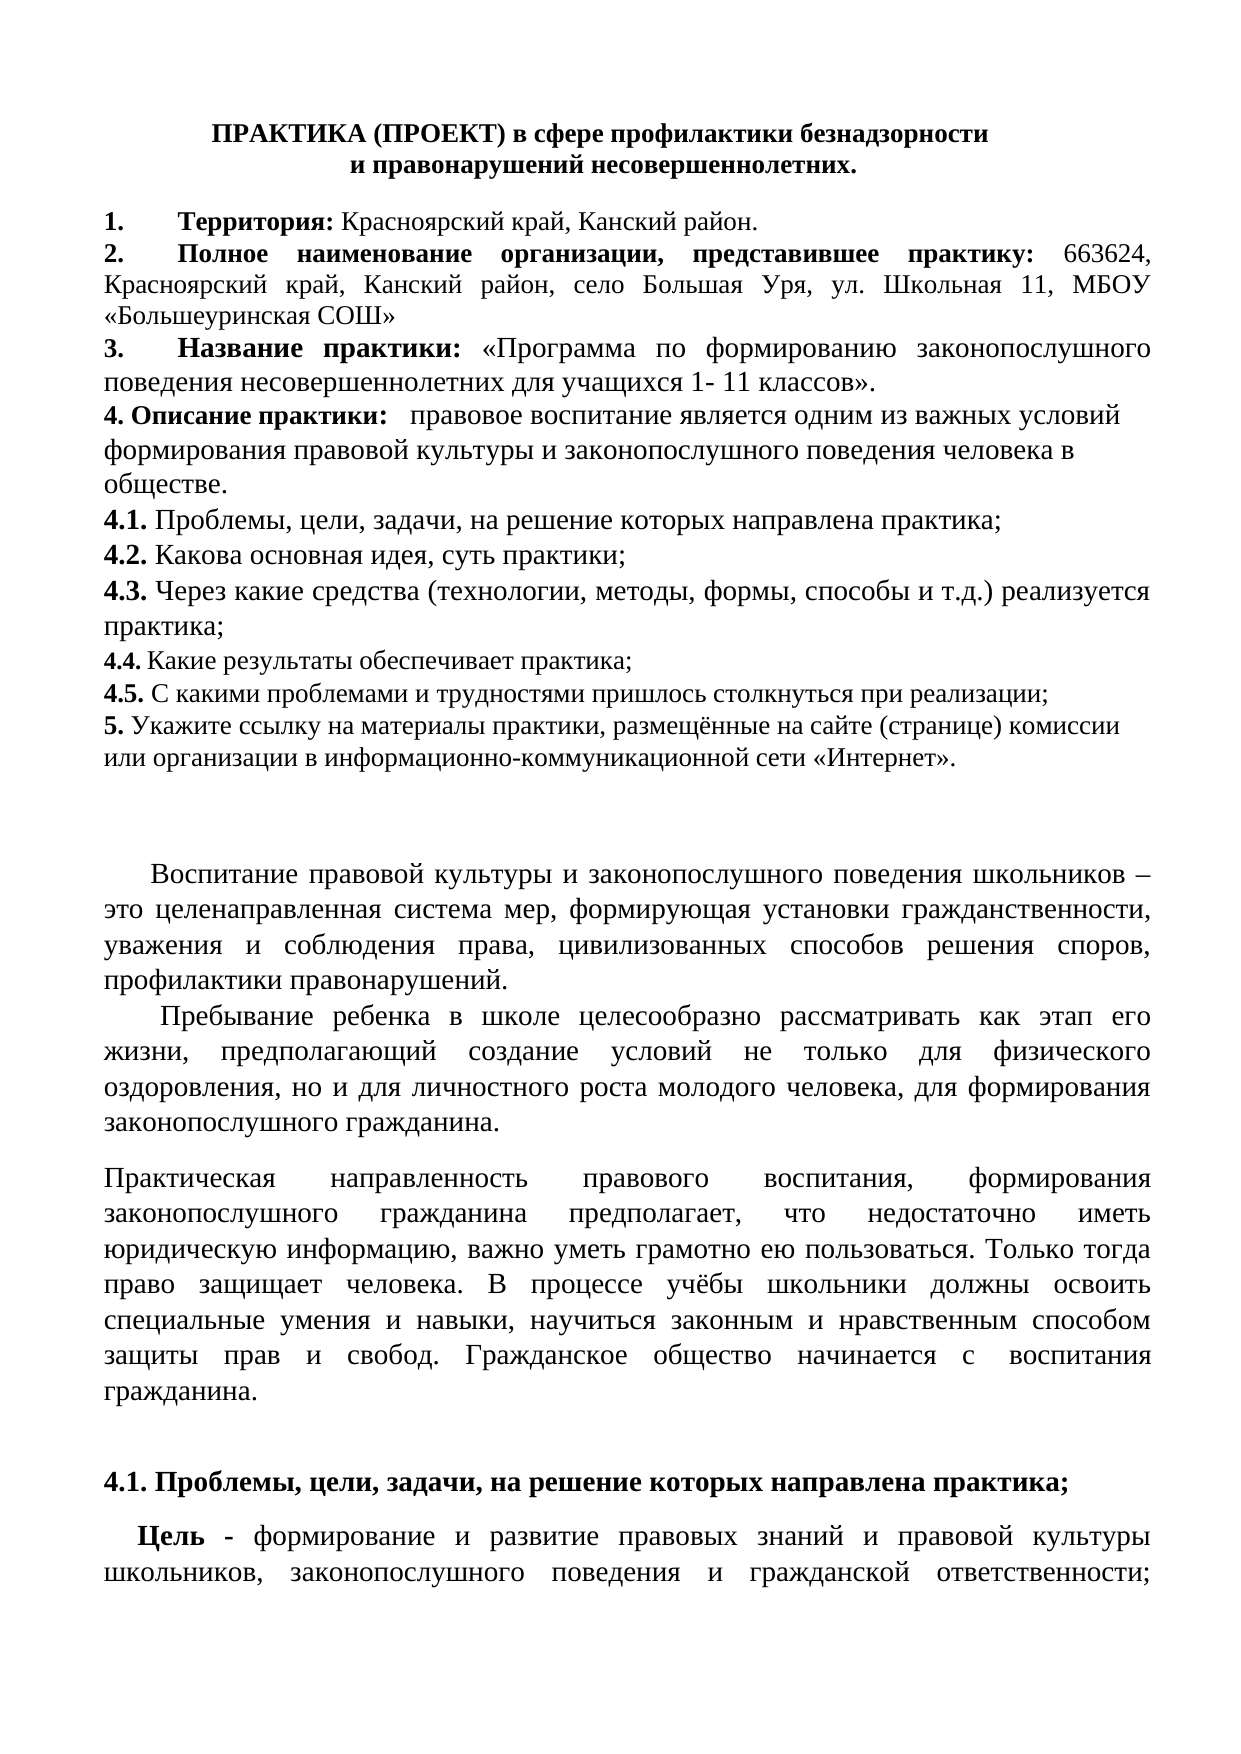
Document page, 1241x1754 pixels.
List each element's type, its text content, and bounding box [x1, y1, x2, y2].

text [103, 1518, 1152, 1588]
list Название практики: «Программа по формированию законопослушного поведения несовершеннолетних для учащихся 1- 11 классов». [103, 330, 1152, 397]
text 4.1. Проблемы, цели, задачи, на решение которых направлена практика; [103, 502, 1152, 535]
text ПРАКТИКА (ПРОЕКТ) в сфере профилактики безнадзорности [89, 118, 1112, 149]
text Пребывание ребенка в школе целесообразно рассматривать как этап его жизни, предполагающий создание условий не только для физического оздоровления, но и для личностного роста молодого человека, для формирования законопослушного гражданина. [103, 998, 1152, 1138]
text 5. Укажите ссылку на материалы практики, размещённые на сайте (странице) комиссии или организации в информационно-коммуникационной сети «Интернет». [103, 709, 1152, 772]
text 4.5. С какими проблемами и трудностями пришлось столкнуться при реализации; [103, 677, 1152, 708]
text 4.3. Через какие средства (технологии, методы, формы, способы и т.д.) реализуется практика; [103, 573, 1152, 642]
text 4.1. Проблемы, цели, задачи, на решение которых направлена практика; [103, 1464, 1152, 1498]
text и правонарушений несовершеннолетних. [89, 149, 1112, 179]
text 4.4. Какие результаты обеспечивает практика; [103, 644, 1152, 675]
text 4. Описание практики: правовое воспитание является одним из важных условий формирования правовой культуры и законопослушного поведения человека в обществе. [103, 397, 1152, 500]
text Практическая направленность правового воспитания, формирования законопослушного гражданина предполагает, что недостаточно иметь юридическую информацию, важно уметь грамотно ею пользоваться. Только тогда право защищает человека. В процессе учёбы школьники должны освоить специальные умения и навыки, научиться законным и нравственным способом защиты прав и свобод. Гражданское общество начинается с воспитания гражданина. [103, 1160, 1152, 1407]
list Полное наименование организации, представившее практику: 663624, Красноярский край, Канский район, село Большая Уря, ул. Школьная 11, МБОУ «Большеуринская СОШ» [103, 237, 1152, 330]
text Воспитание правовой культуры и законопослушного поведения школьников – это целенаправленная система мер, формирующая установки гражданственности, уважения и соблюдения права, цивилизованных способов решения споров, профилактики правонарушений. [103, 856, 1152, 996]
text 4.2. Какова основная идея, суть практики; [103, 537, 1152, 571]
list Территория: Красноярский край, Канский район. [103, 205, 1152, 236]
